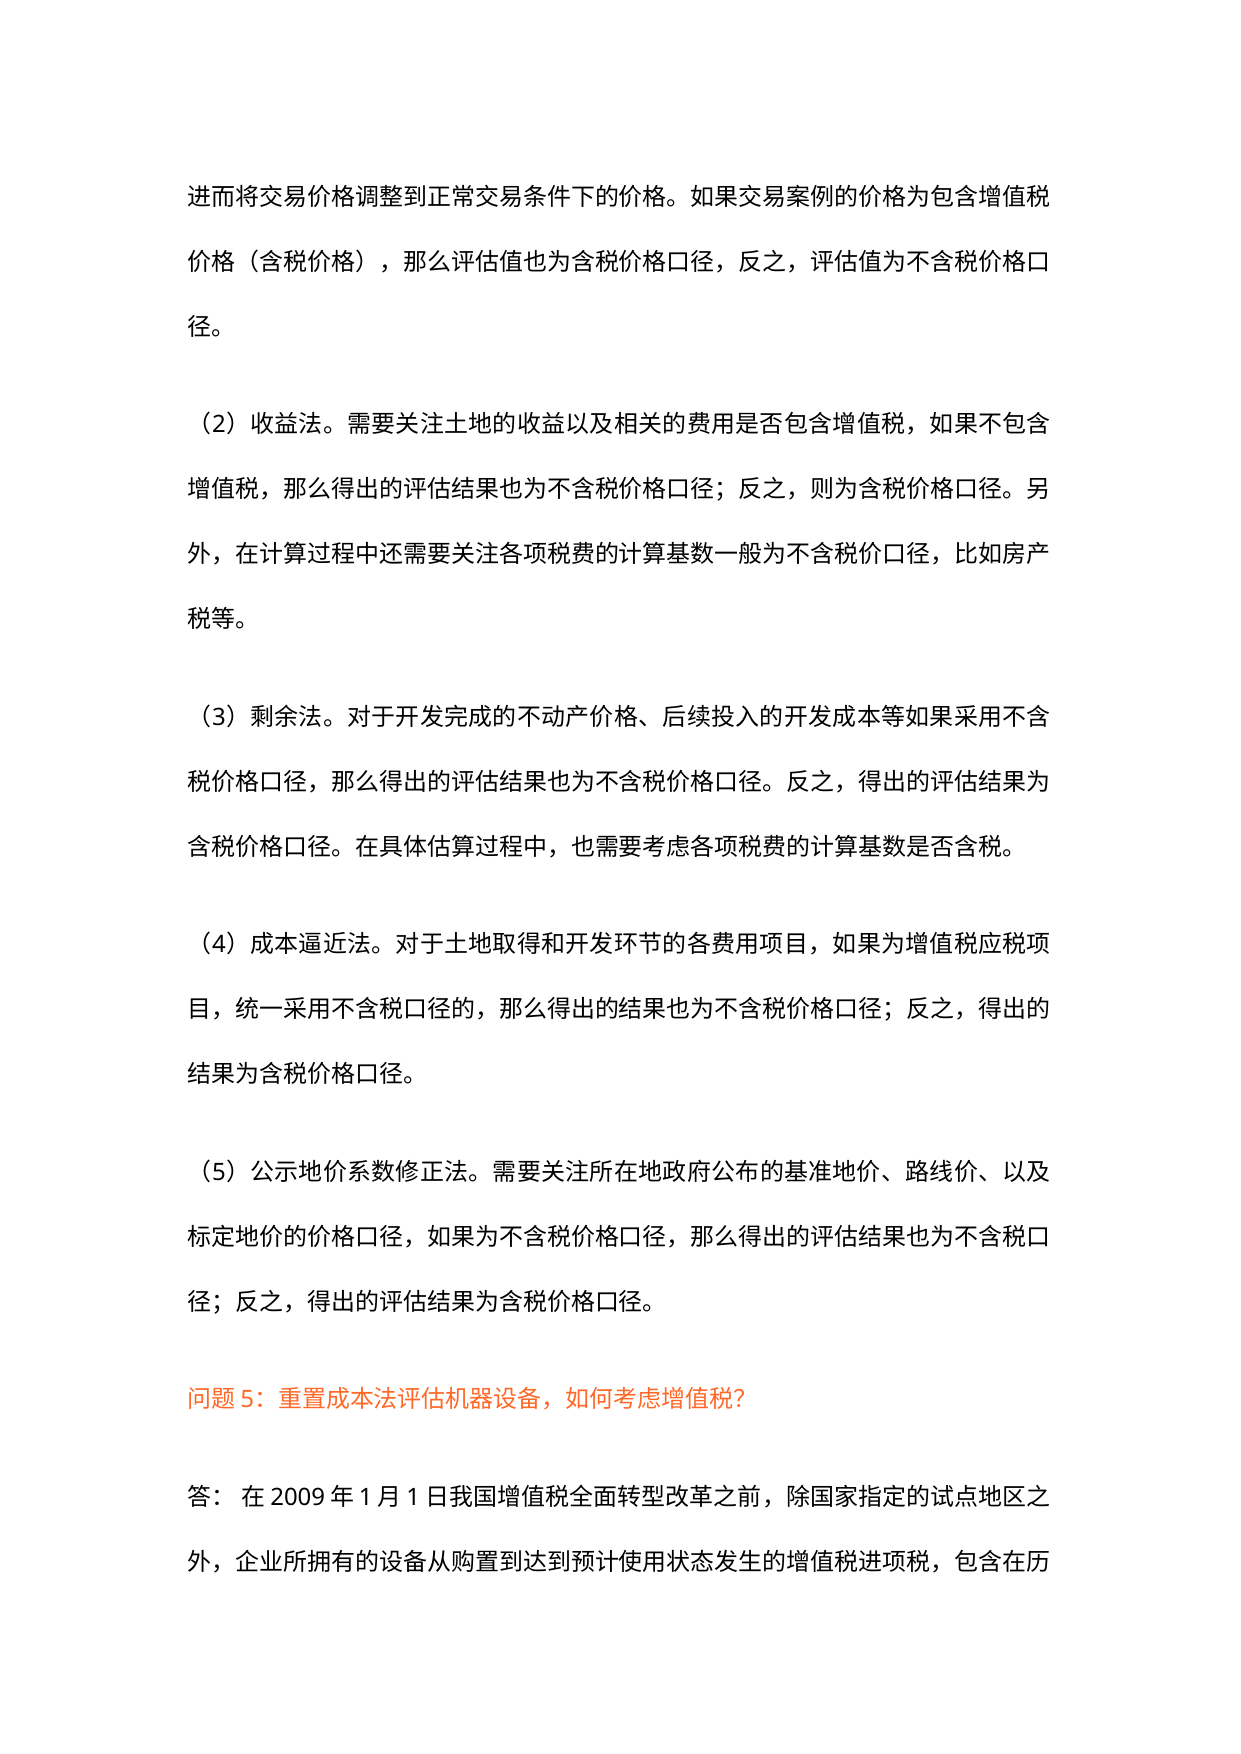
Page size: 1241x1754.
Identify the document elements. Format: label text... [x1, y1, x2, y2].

text （5）公示地价系数修正法。需要关注所在地政府公布的基准地价、路线价、以及标定地价的价格口径，如果为不含税价格口径，那么得出的评估结果也为不含税口径；反之，得出的评估结果为含税价格口径。 [187, 1137, 1053, 1332]
text （2）收益法。需要关注土地的收益以及相关的费用是否包含增值税，如果不包含增值税，那么得出的评估结果也为不含税价格口径；反之，则为含税价格口径。另外，在计算过程中还需要关注各项税费的计算基数一般为不含税价口径，比如房产税等。 [187, 389, 1053, 649]
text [187, 1462, 1053, 1592]
text 问题5：重置成本法评估机器设备，如何考虑增值税？ [187, 1364, 1053, 1429]
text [187, 162, 1053, 357]
text （4）成本逼近法。对于土地取得和开发环节的各费用项目，如果为增值税应税项目，统一采用不含税口径的，那么得出的结果也为不含税价格口径；反之，得出的结果为含税价格口径。 [187, 909, 1053, 1104]
text （3）剩余法。对于开发完成的不动产价格、后续投入的开发成本等如果采用不含税价格口径，那么得出的评估结果也为不含税价格口径。反之，得出的评估结果为含税价格口径。在具体估算过程中，也需要考虑各项税费的计算基数是否含税。 [187, 682, 1053, 877]
